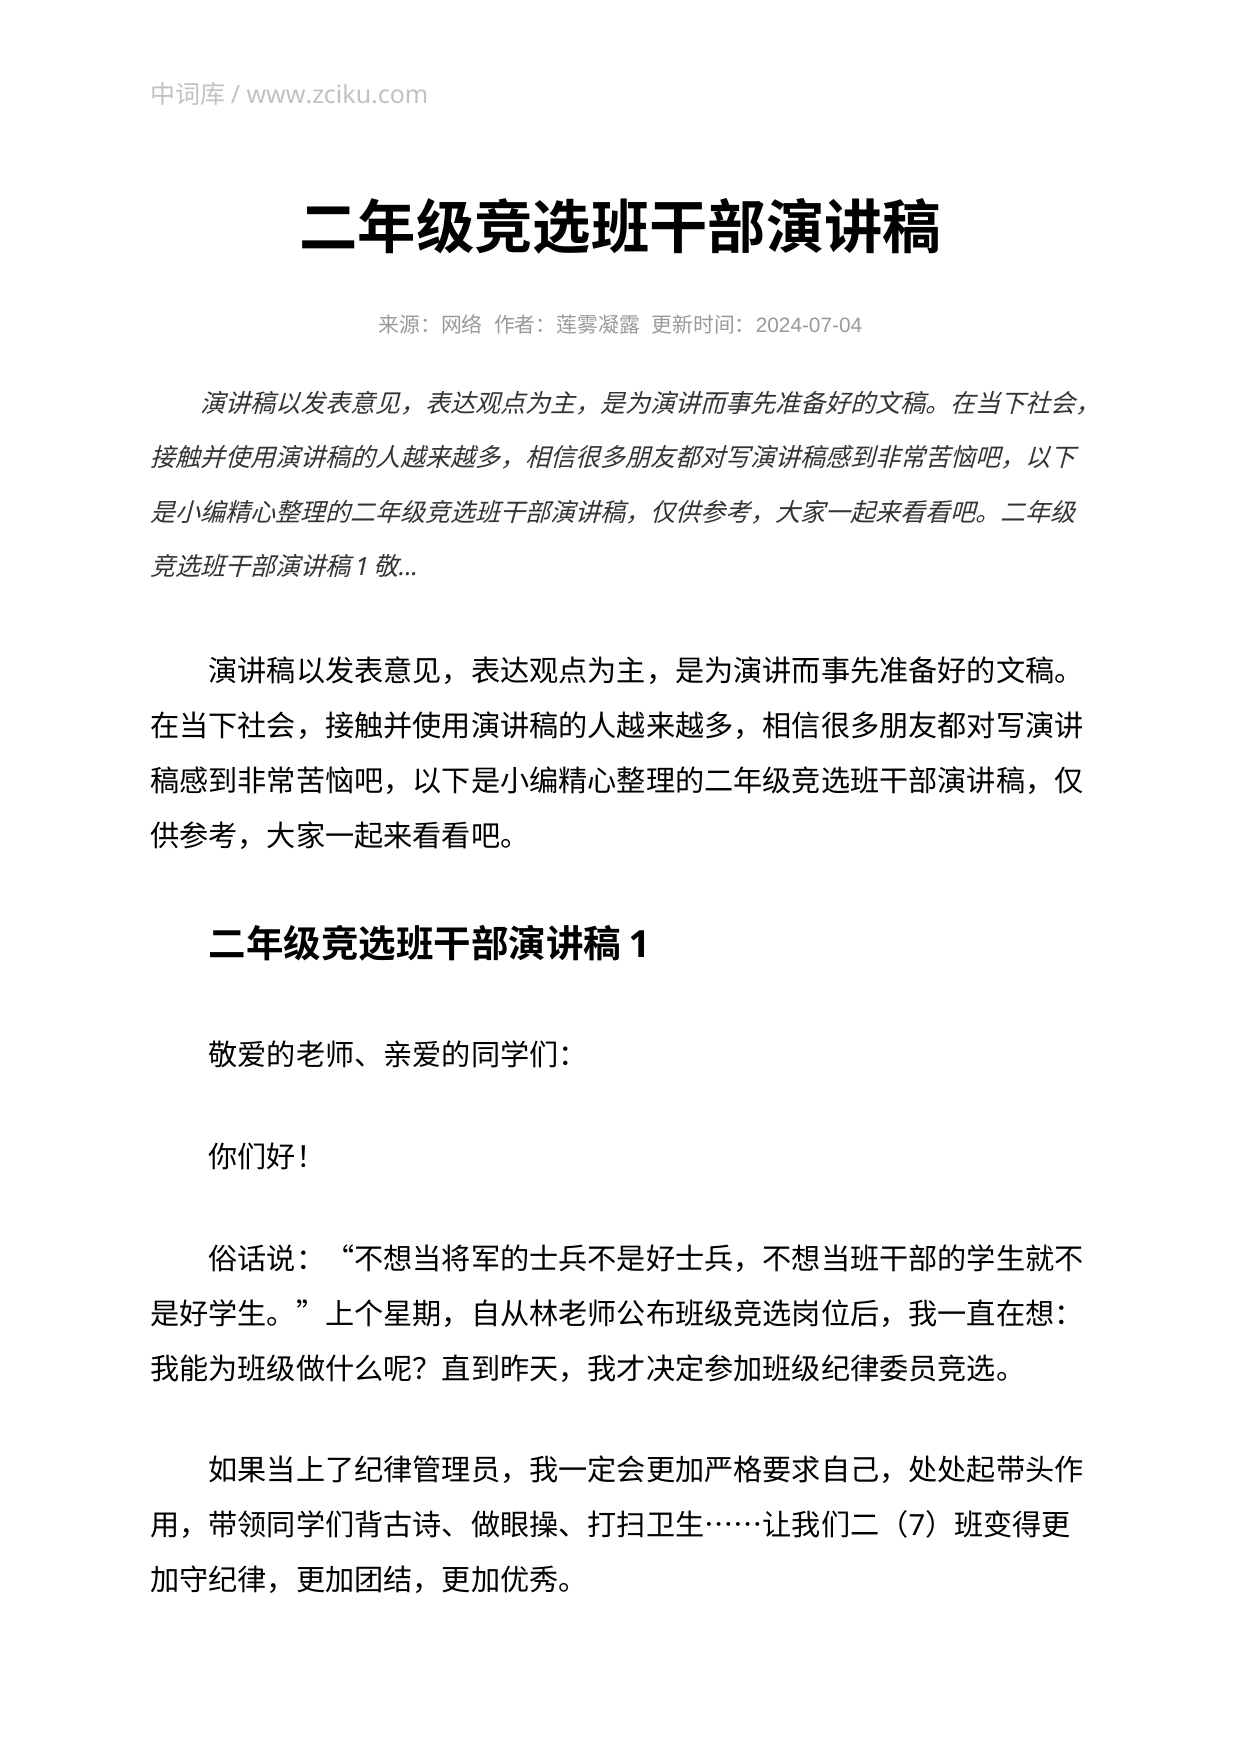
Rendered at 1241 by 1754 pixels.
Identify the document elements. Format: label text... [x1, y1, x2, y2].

text 二年级竞选班干部演讲稿1 [150, 914, 1090, 969]
text 如果当上了纪律管理员，我一定会更加严格要求自己，处处起带头作用，带领同学们背古诗、做眼操、打扫卫生……让我们二（7）班变得更加守纪律，更加团结，更加优秀。 [150, 1447, 1090, 1599]
text 演讲稿以发表意见，表达观点为主，是为演讲而事先准备好的文稿。在当下社会，接触并使用演讲稿的人越来越多，相信很多朋友都对写演讲稿感到非常苦恼吧，以下是小编精心整理的二年级竞选班干部演讲稿，仅供参考，大家一起来看看吧。 [150, 648, 1090, 855]
text 你们好！ [150, 1134, 1090, 1176]
text 演讲稿以发表意见，表达观点为主，是为演讲而事先准备好的文稿。在当下社会，接触并使用演讲稿的人越来越多，相信很多朋友都对写演讲稿感到非常苦恼吧，以下是小编精心整理的二年级竞选班干部演讲稿，仅供参考，大家一起来看看吧。二年级竞选班干部演讲稿1敬... [150, 383, 1090, 583]
text 来源：网络 作者：莲雾凝露 更新时间：2024-07-04 [150, 313, 1090, 337]
text 俗话说：“不想当将军的士兵不是好士兵，不想当班干部的学生就不是好学生。”上个星期，自从林老师公布班级竞选岗位后，我一直在想：我能为班级做什么呢？直到昨天，我才决定参加班级纪律委员竞选。 [150, 1235, 1090, 1387]
subtitle 二年级竞选班干部演讲稿 [150, 181, 1090, 266]
text 敬爱的老师、亲爱的同学们： [150, 1032, 1090, 1074]
